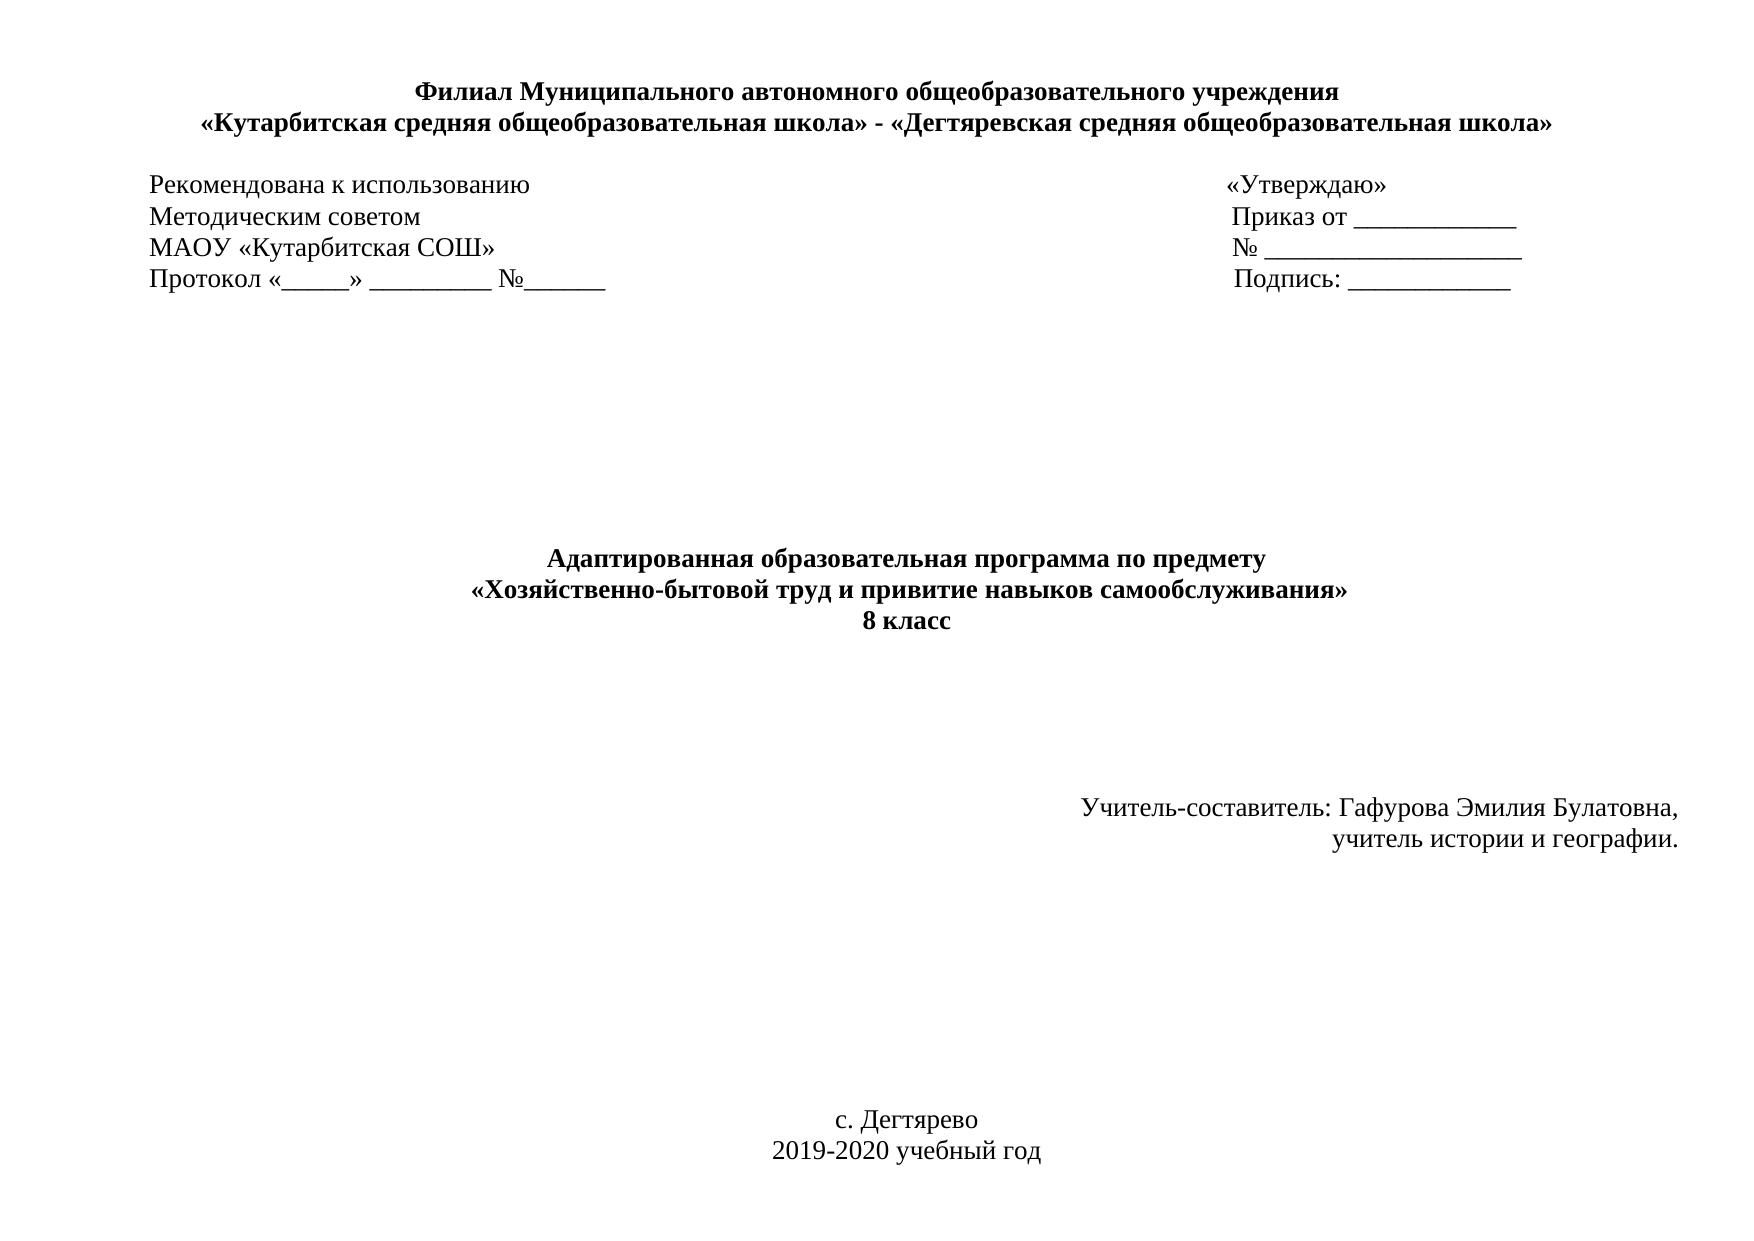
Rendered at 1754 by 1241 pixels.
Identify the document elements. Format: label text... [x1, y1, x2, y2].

text МАОУ «Кутарбитская СОШ» № ___________________ [149, 231, 1679, 262]
text «Хозяйственно-бытовой труд и привитие навыков самообслуживания» [75, 573, 1679, 604]
text Методическим советом Приказ от ____________ [149, 199, 1679, 231]
text Учитель-составитель: Гафурова Эмилия Булатовна, [75, 791, 1679, 822]
text «Кутарбитская средняя общеобразовательная школа» - «Дегтяревская средняя общеобразовательная школа» [75, 106, 1679, 137]
text Филиал Муниципального автономного общеобразовательного учреждения [75, 75, 1679, 106]
text с. Дегтярево [75, 1103, 1679, 1134]
text учитель истории и географии. [75, 822, 1679, 854]
text Протокол «_____» _________ №______ Подпись: ____________ [149, 262, 1679, 293]
text 8 класс [75, 604, 1679, 636]
text 2019-2020 учебный год [75, 1134, 1679, 1165]
text Рекомендована к использованию «Утверждаю» [149, 168, 1679, 199]
text Адаптированная образовательная программа по предмету [75, 542, 1679, 573]
